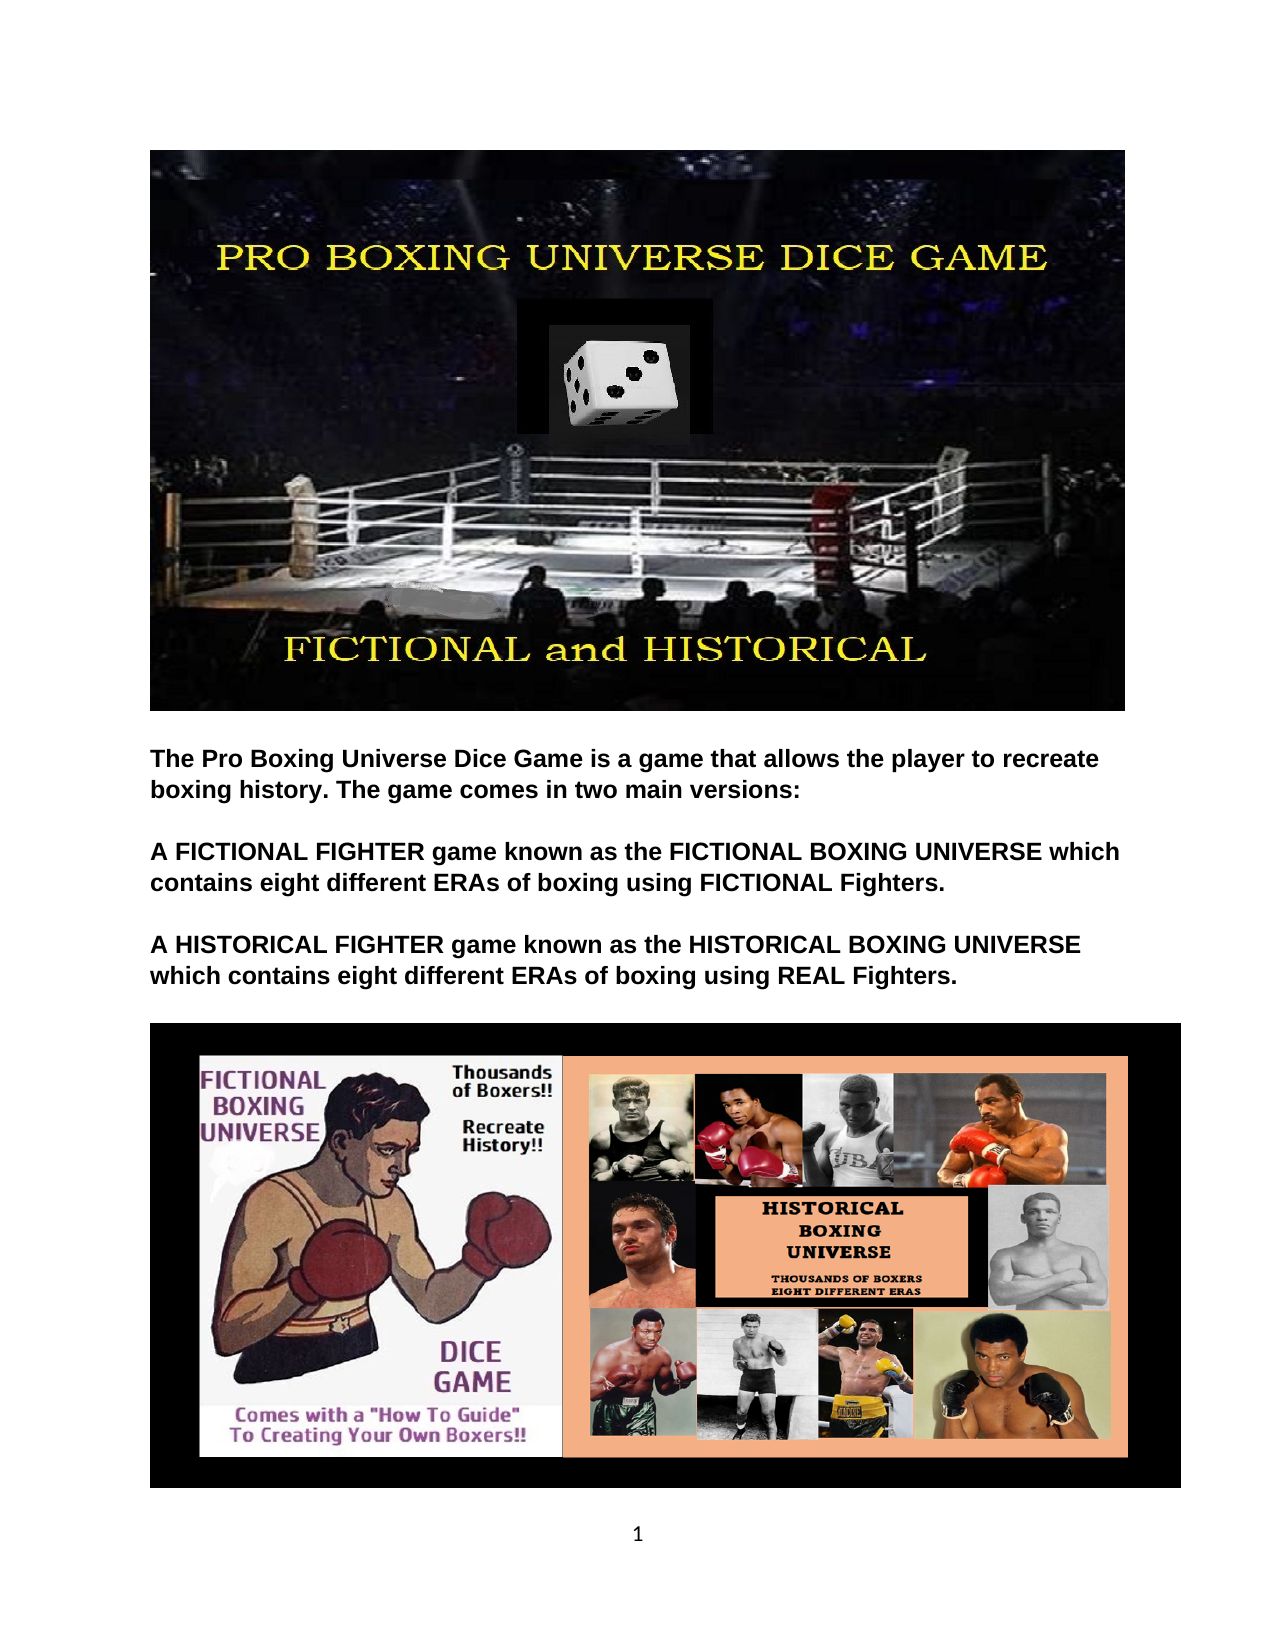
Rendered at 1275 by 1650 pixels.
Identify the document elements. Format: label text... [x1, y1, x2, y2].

picture [150, 1023, 1181, 1488]
text A HISTORICAL FIGHTER game known as the HISTORICAL BOXING UNIVERSE which contains eight different ERAs of boxing using REAL Fighters. [150, 930, 1125, 990]
text The Pro Boxing Universe Dice Game is a game that allows the player to recreate boxing history. The game comes in two main versions: [150, 744, 1125, 804]
text A FICTIONAL FIGHTER game known as the FICTIONAL BOXING UNIVERSE which contains eight different ERAs of boxing using FICTIONAL Fighters. [150, 837, 1125, 897]
